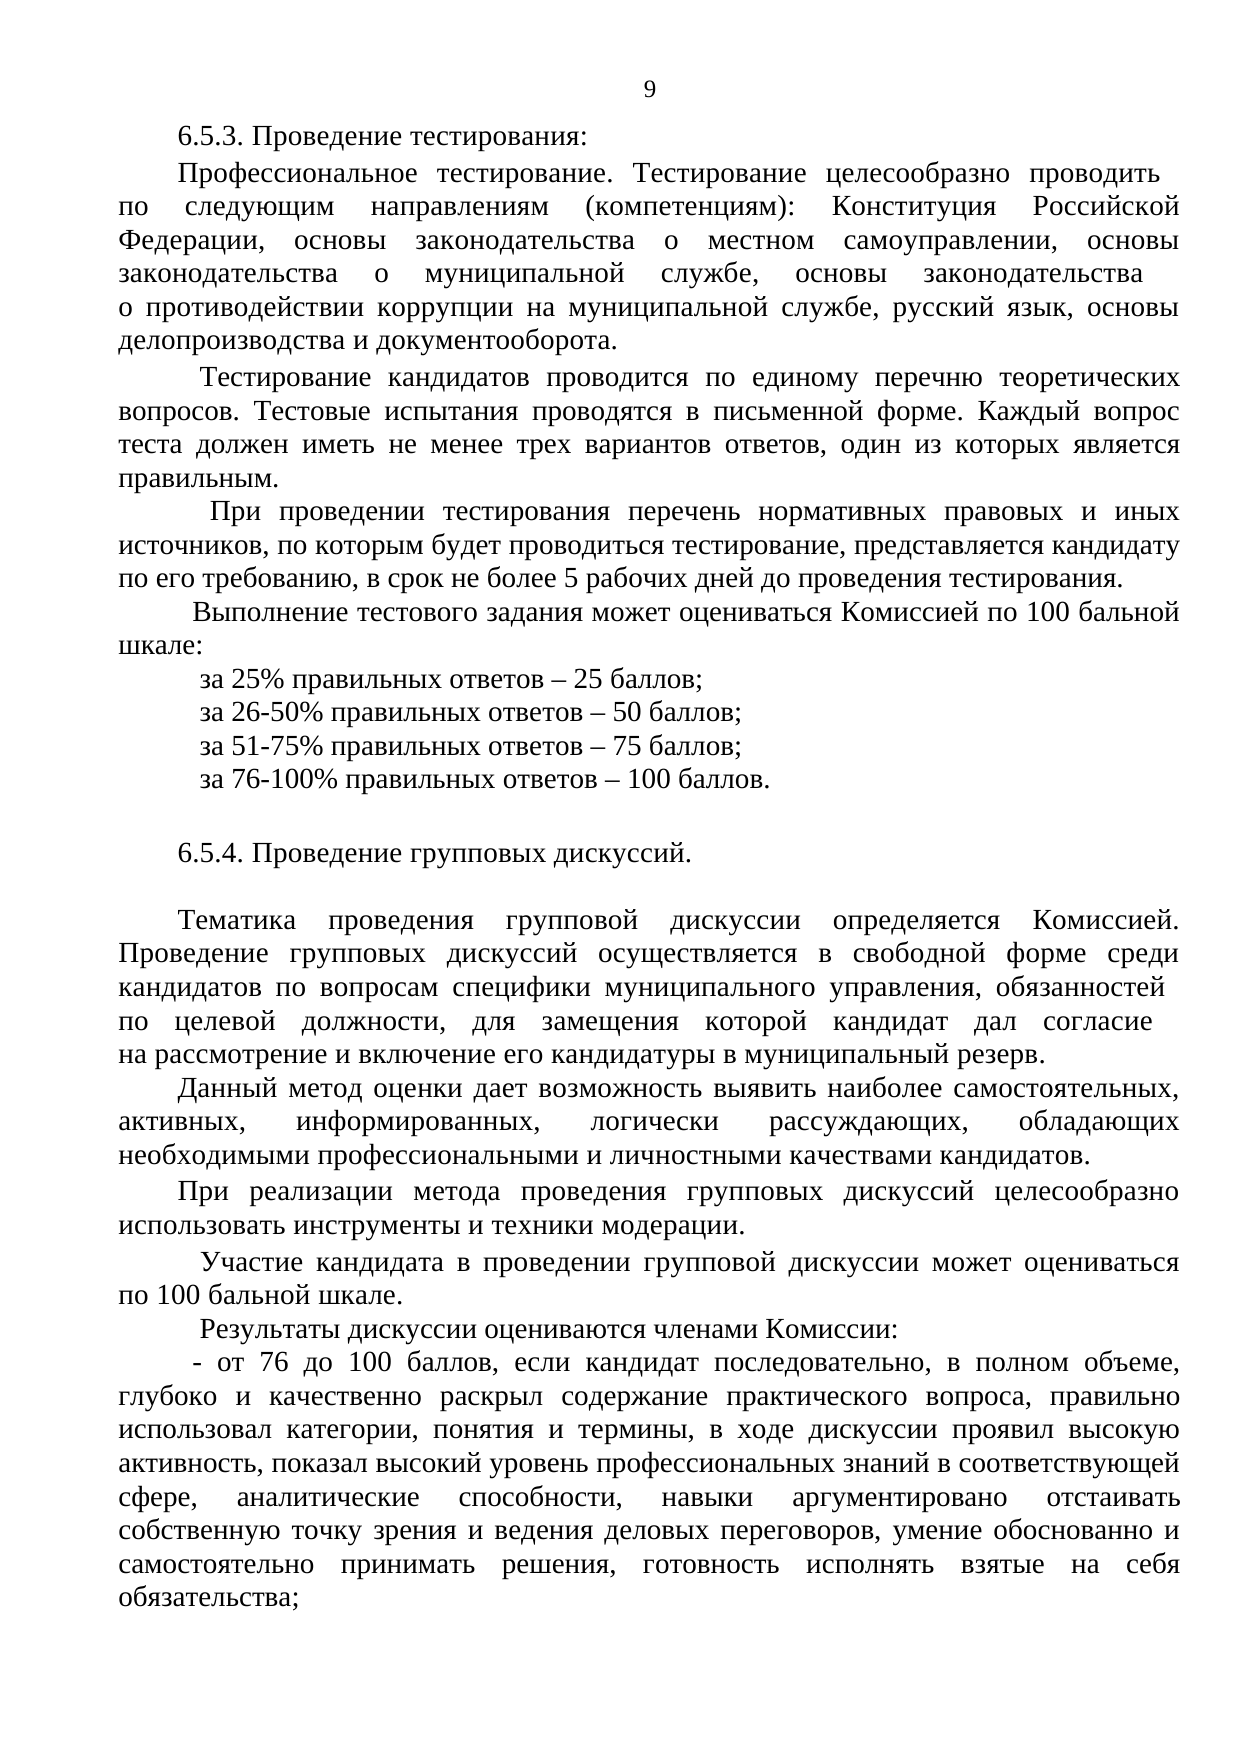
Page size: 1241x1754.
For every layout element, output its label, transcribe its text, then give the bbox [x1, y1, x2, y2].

text Данный метод оценки дает возможность выявить наиболее самостоятельных, активных, информированных, логически рассуждающих, обладающих необходимыми профессиональными и личностными качествами кандидатов. [118, 1070, 1181, 1170]
text Профессиональное тестирование. Тестирование целесообразно проводить по следующим направлениям (компетенциям): Конституция Российской Федерации, основы законодательства о местном самоуправлении, основы законодательства о муниципальной службе, основы законодательства о противодействии коррупции на муниципальной службе, русский язык, основы делопроизводства и документооборота. [118, 155, 1181, 356]
text При проведении тестирования перечень нормативных правовых и иных источников, по которым будет проводиться тестирование, представляется кандидату по его требованию, в срок не более 5 рабочих дней до проведения тестирования. [118, 493, 1181, 594]
text за 26-50% правильных ответов – 50 баллов; [118, 694, 1181, 728]
text - от 76 до 100 баллов, если кандидат последовательно, в полном объеме, глубоко и качественно раскрыл содержание практического вопроса, правильно использовал категории, понятия и термины, в ходе дискуссии проявил высокую активность, показал высокий уровень профессиональных знаний в соответствующей сфере, аналитические способности, навыки аргументировано отстаивать собственную точку зрения и ведения деловых переговоров, умение обоснованно и самостоятельно принимать решения, готовность исполнять взятые на себя обязательства; [118, 1344, 1181, 1613]
text Участие кандидата в проведении групповой дискуссии может оцениваться по 100 бальной шкале. [118, 1244, 1181, 1311]
text 6.5.3. Проведение тестирования: [118, 118, 1181, 152]
text Тематика проведения групповой дискуссии определяется Комиссией. Проведение групповых дискуссий осуществляется в свободной форме среди кандидатов по вопросам специфики муниципального управления, обязанностей по целевой должности, для замещения которой кандидат дал согласие на рассмотрение и включение его кандидатуры в муниципальный резерв. [118, 902, 1181, 1070]
text Выполнение тестового задания может оцениваться Комиссией по 100 бальной шкале: [118, 594, 1181, 661]
text за 76-100% правильных ответов – 100 баллов. [118, 762, 1181, 795]
text При реализации метода проведения групповых дискуссий целесообразно использовать инструменты и техники модерации. [118, 1173, 1181, 1241]
text за 25% правильных ответов – 25 баллов; [118, 661, 1181, 694]
text Тестирование кандидатов проводится по единому перечню теоретических вопросов. Тестовые испытания проводятся в письменной форме. Каждый вопрос теста должен иметь не менее трех вариантов ответов, один из которых является правильным. [118, 359, 1181, 493]
text 6.5.4. Проведение групповых дискуссий. [118, 835, 1181, 868]
text за 51-75% правильных ответов – 75 баллов; [118, 728, 1181, 762]
text Результаты дискуссии оцениваются членами Комиссии: [118, 1311, 1181, 1344]
